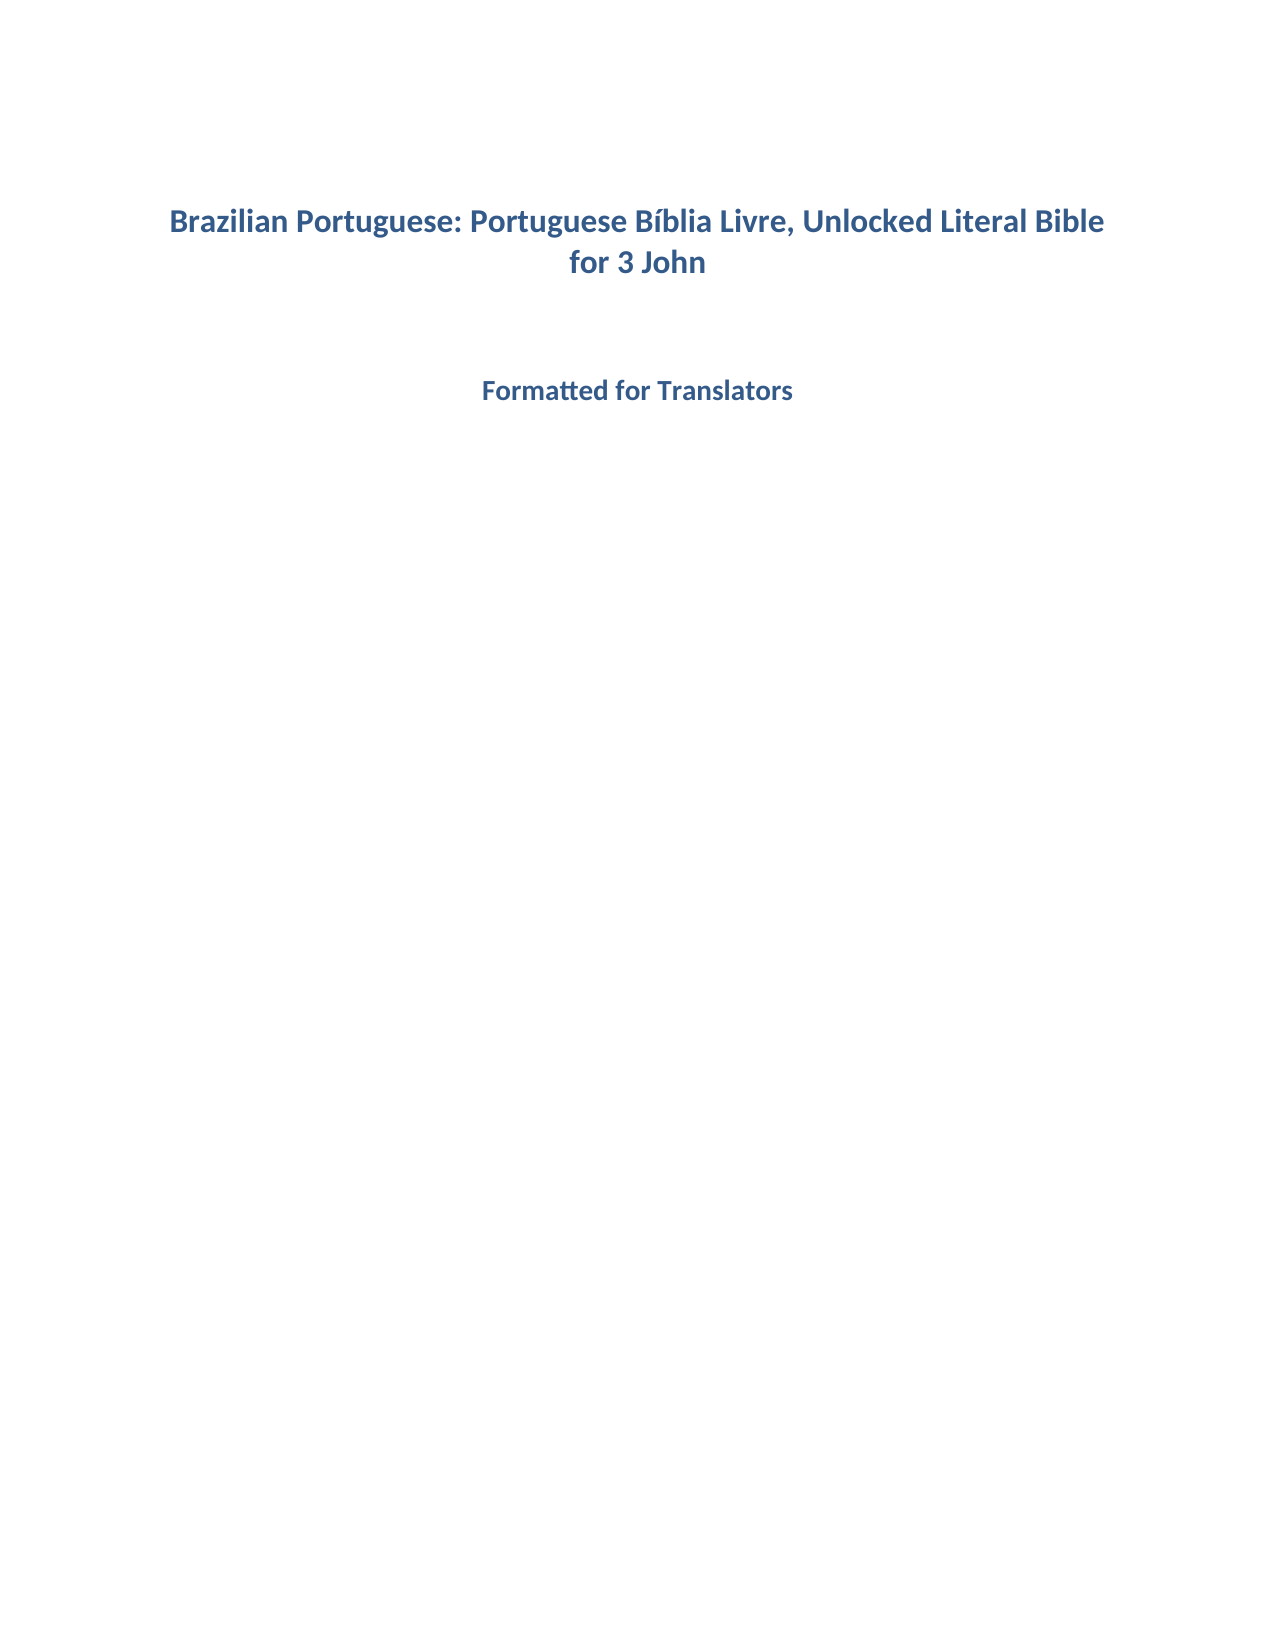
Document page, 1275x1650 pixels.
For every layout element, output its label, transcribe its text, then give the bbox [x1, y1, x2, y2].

title Brazilian Portuguese: Portuguese Bíblia Livre, Unlocked Literal Bible for 3 John [150, 200, 1125, 281]
subtitle Formatted for Translators [150, 372, 1125, 408]
